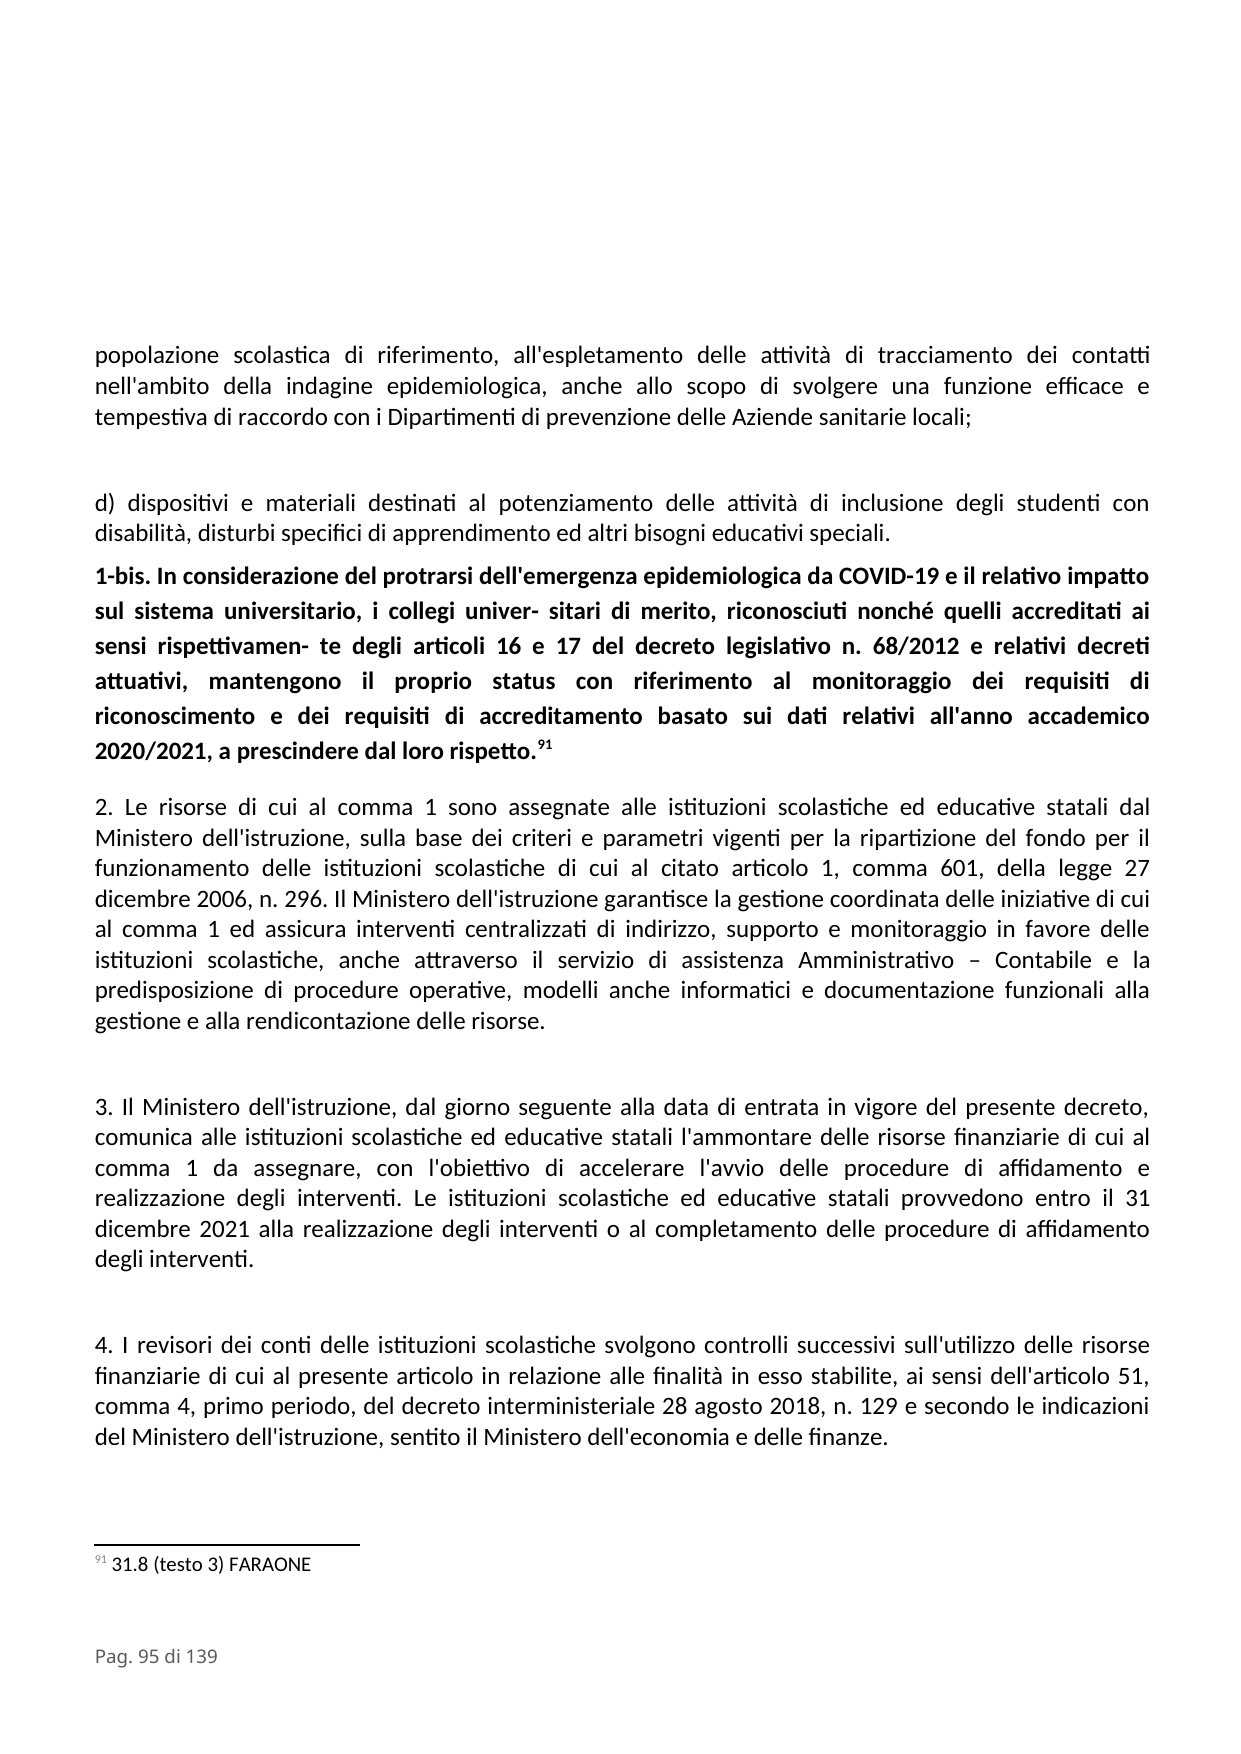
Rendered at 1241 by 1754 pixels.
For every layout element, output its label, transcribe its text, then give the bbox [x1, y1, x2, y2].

text 3. Il Ministero dell'istruzione, dal giorno seguente alla data di entrata in vigore del presente decreto, comunica alle istituzioni scolastiche ed educative statali l'ammontare delle risorse finanziarie di cui al comma 1 da assegnare, con l'obiettivo di accelerare l'avvio delle procedure di affidamento e realizzazione degli interventi. Le istituzioni scolastiche ed educative statali provvedono entro il 31 dicembre 2021 alla realizzazione degli interventi o al completamento delle procedure di affidamento degli interventi. [94, 1091, 1152, 1274]
text d) dispositivi e materiali destinati al potenziamento delle attività di inclusione degli studenti con disabilità, disturbi specifici di apprendimento ed altri bisogni educativi speciali. [94, 487, 1152, 548]
text 1-bis. In considerazione del protrarsi dell'emergenza epidemiologica da COVID-19 e il relativo impatto sul sistema universitario, i collegi univer- sitari di merito, riconosciuti nonché quelli accreditati ai sensi rispettivamen- te degli articoli 16 e 17 del decreto legislativo n. 68/2012 e relativi decreti attuativi, mantengono il proprio status con riferimento al monitoraggio dei requisiti di riconoscimento e dei requisiti di accreditamento basato sui dati relativi all'anno accademico 2020/2021, a prescindere dal loro rispetto. [94, 560, 1152, 766]
text 4. I revisori dei conti delle istituzioni scolastiche svolgono controlli successivi sull'utilizzo delle risorse finanziarie di cui al presente articolo in relazione alle finalità in esso stabilite, ai sensi dell'articolo 51, comma 4, primo periodo, del decreto interministeriale 28 agosto 2018, n. 129 e secondo le indicazioni del Ministero dell'istruzione, sentito il Ministero dell'economia e delle finanze. [94, 1329, 1152, 1452]
text 2. Le risorse di cui al comma 1 sono assegnate alle istituzioni scolastiche ed educative statali dal Ministero dell'istruzione, sulla base dei criteri e parametri vigenti per la ripartizione del fondo per il funzionamento delle istituzioni scolastiche di cui al citato articolo 1, comma 601, della legge 27 dicembre 2006, n. 296. Il Ministero dell'istruzione garantisce la gestione coordinata delle iniziative di cui al comma 1 ed assicura interventi centralizzati di indirizzo, supporto e monitoraggio in favore delle istituzioni scolastiche, anche attraverso il servizio di assistenza Amministrativo – Contabile e la predisposizione di procedure operative, modelli anche informatici e documentazione funzionali alla gestione e alla rendicontazione delle risorse. [94, 791, 1152, 1035]
